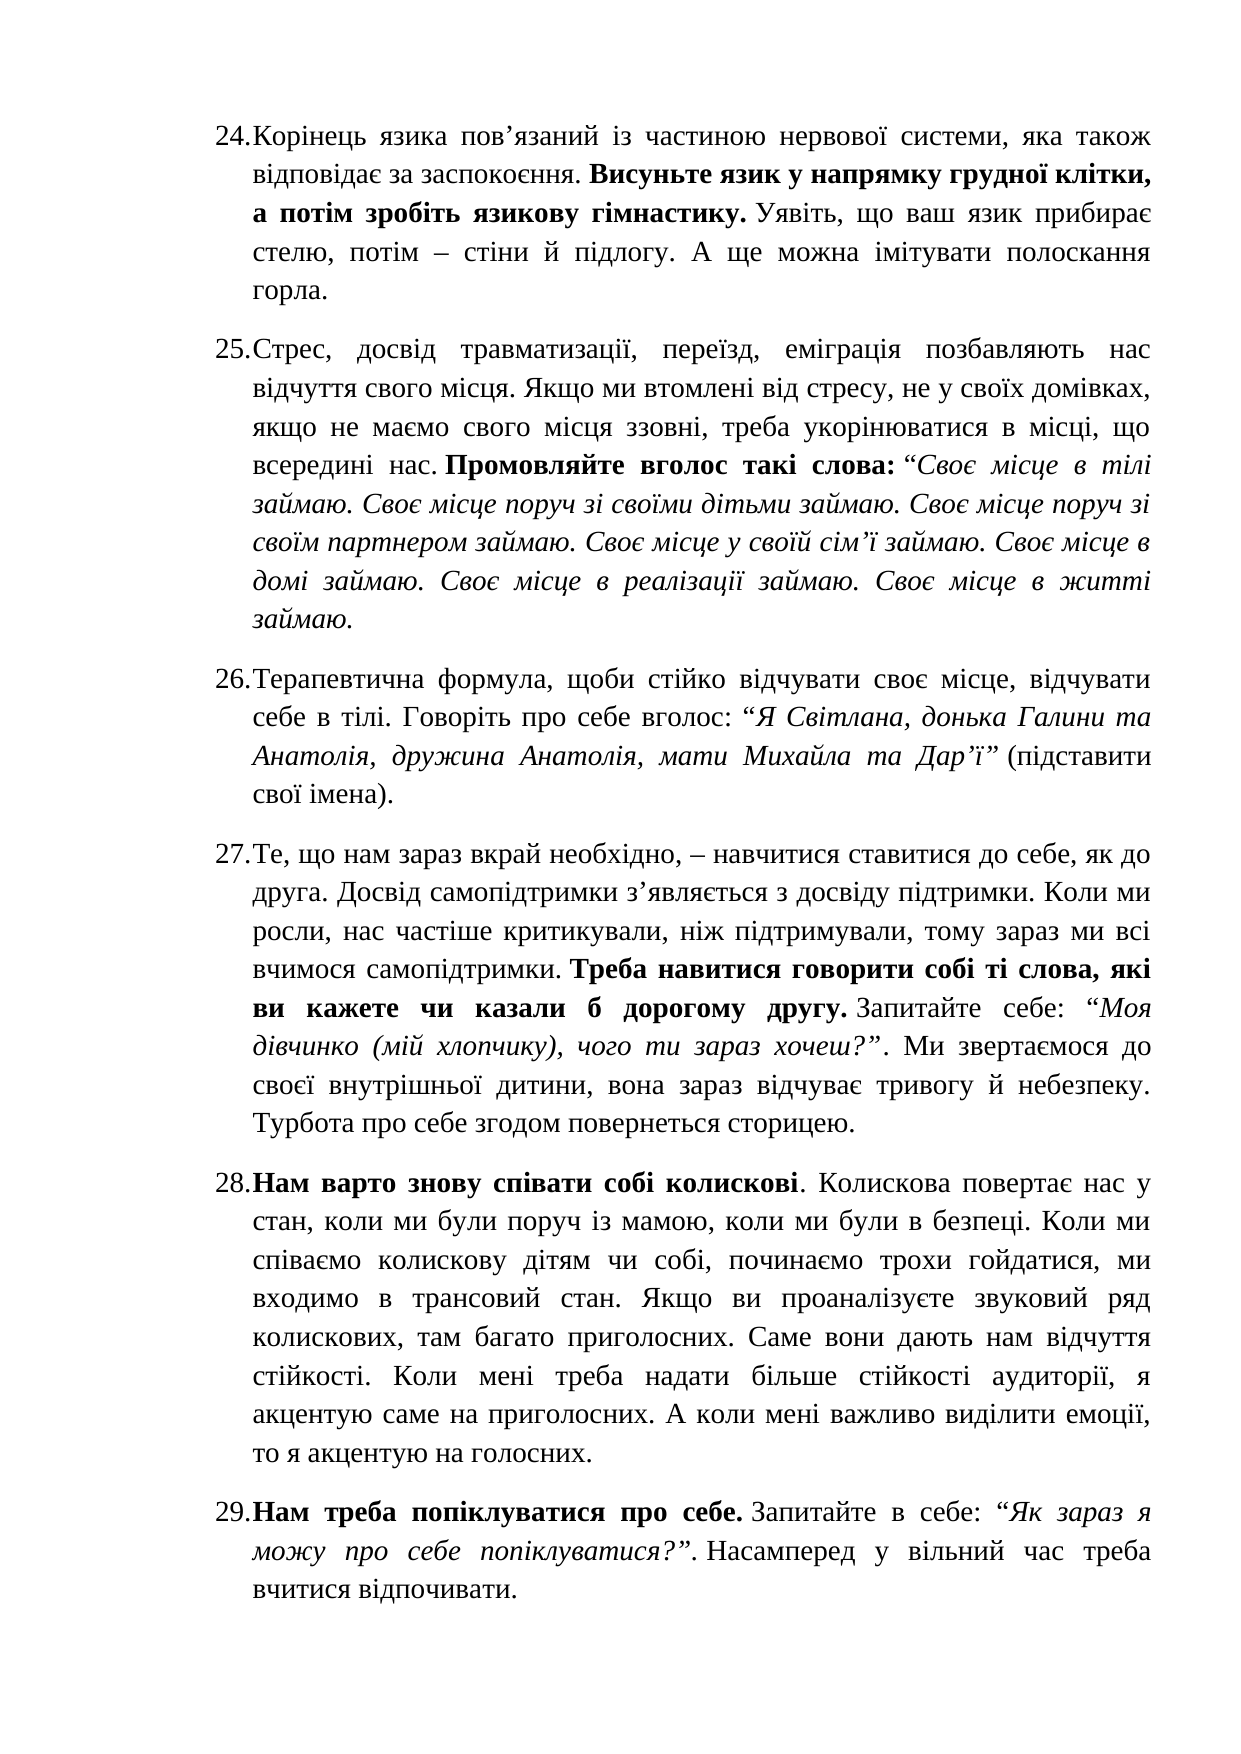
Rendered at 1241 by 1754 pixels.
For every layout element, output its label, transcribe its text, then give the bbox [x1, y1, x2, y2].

list Стрес, досвід травматизації, переїзд, еміграція позбавляють нас відчуття свого місця. Якщо ми втомлені від стресу, не у своїх домівках, якщо не маємо свого місця ззовні, треба укорінюватися в місці, що всередині нас. Промовляйте вголос такі слова: “Своє місце в тілі займаю. Своє місце поруч зі своїми дітьми займаю. Своє місце поруч зі своїм партнером займаю. Своє місце у своїй сім’ї займаю. Своє місце в домі займаю. Своє місце в реалізації займаю. Своє місце в житті займаю. [215, 332, 1152, 635]
list Нам варто знову співати собі колискові. Колискова повертає нас у стан, коли ми були поруч із мамою, коли ми були в безпеці. Коли ми співаємо колискову дітям чи собі, починаємо трохи гойдатися, ми входимо в трансовий стан. Якщо ви проаналізуєте звуковий ряд колискових, там багато приголосних. Саме вони дають нам відчуття стійкості. Коли мені треба надати більше стійкості аудиторії, я акцентую саме на приголосних. А коли мені важливо виділити емоції, то я акцентую на голосних. [215, 1165, 1152, 1468]
list Нам треба попіклуватися про себе. Запитайте в себе: “Як зараз я можу про себе попіклуватися?”. Насамперед у вільний час треба вчитися відпочивати. [215, 1494, 1152, 1605]
list Те, що нам зараз вкрай необхідно, – навчитися ставитися до себе, як до друга. Досвід самопідтримки з’являється з досвіду підтримки. Коли ми росли, нас частіше критикували, ніж підтримували, тому зараз ми всі вчимося самопідтримки. Треба навитися говорити собі ті слова, які ви кажете чи казали б дорогому другу. Запитайте себе: “Моя дівчинко (мій хлопчику), чого ти зараз хочеш?”. Ми звертаємося до своєї внутрішньої дитини, вона зараз відчуває тривогу й небезпеку. Турбота про себе згодом повернеться сторицею. [215, 836, 1152, 1139]
list Корінець язика пов’язаний із частиною нервової системи, яка також відповідає за заспокоєння. Висуньте язик у напрямку грудної клітки, а потім зробіть язикову гімнастику. Уявіть, що ваш язик прибирає стелю, потім – стіни й підлогу. А ще можна імітувати полоскання горла. [215, 118, 1152, 306]
list Терапевтична формула, щоби стійко відчувати своє місце, відчувати себе в тілі. Говоріть про себе вголос: “Я Світлана, донька Галини та Анатолія, дружина Анатолія, мати Михайла та Дар’ї” (підставити свої імена). [215, 661, 1152, 810]
